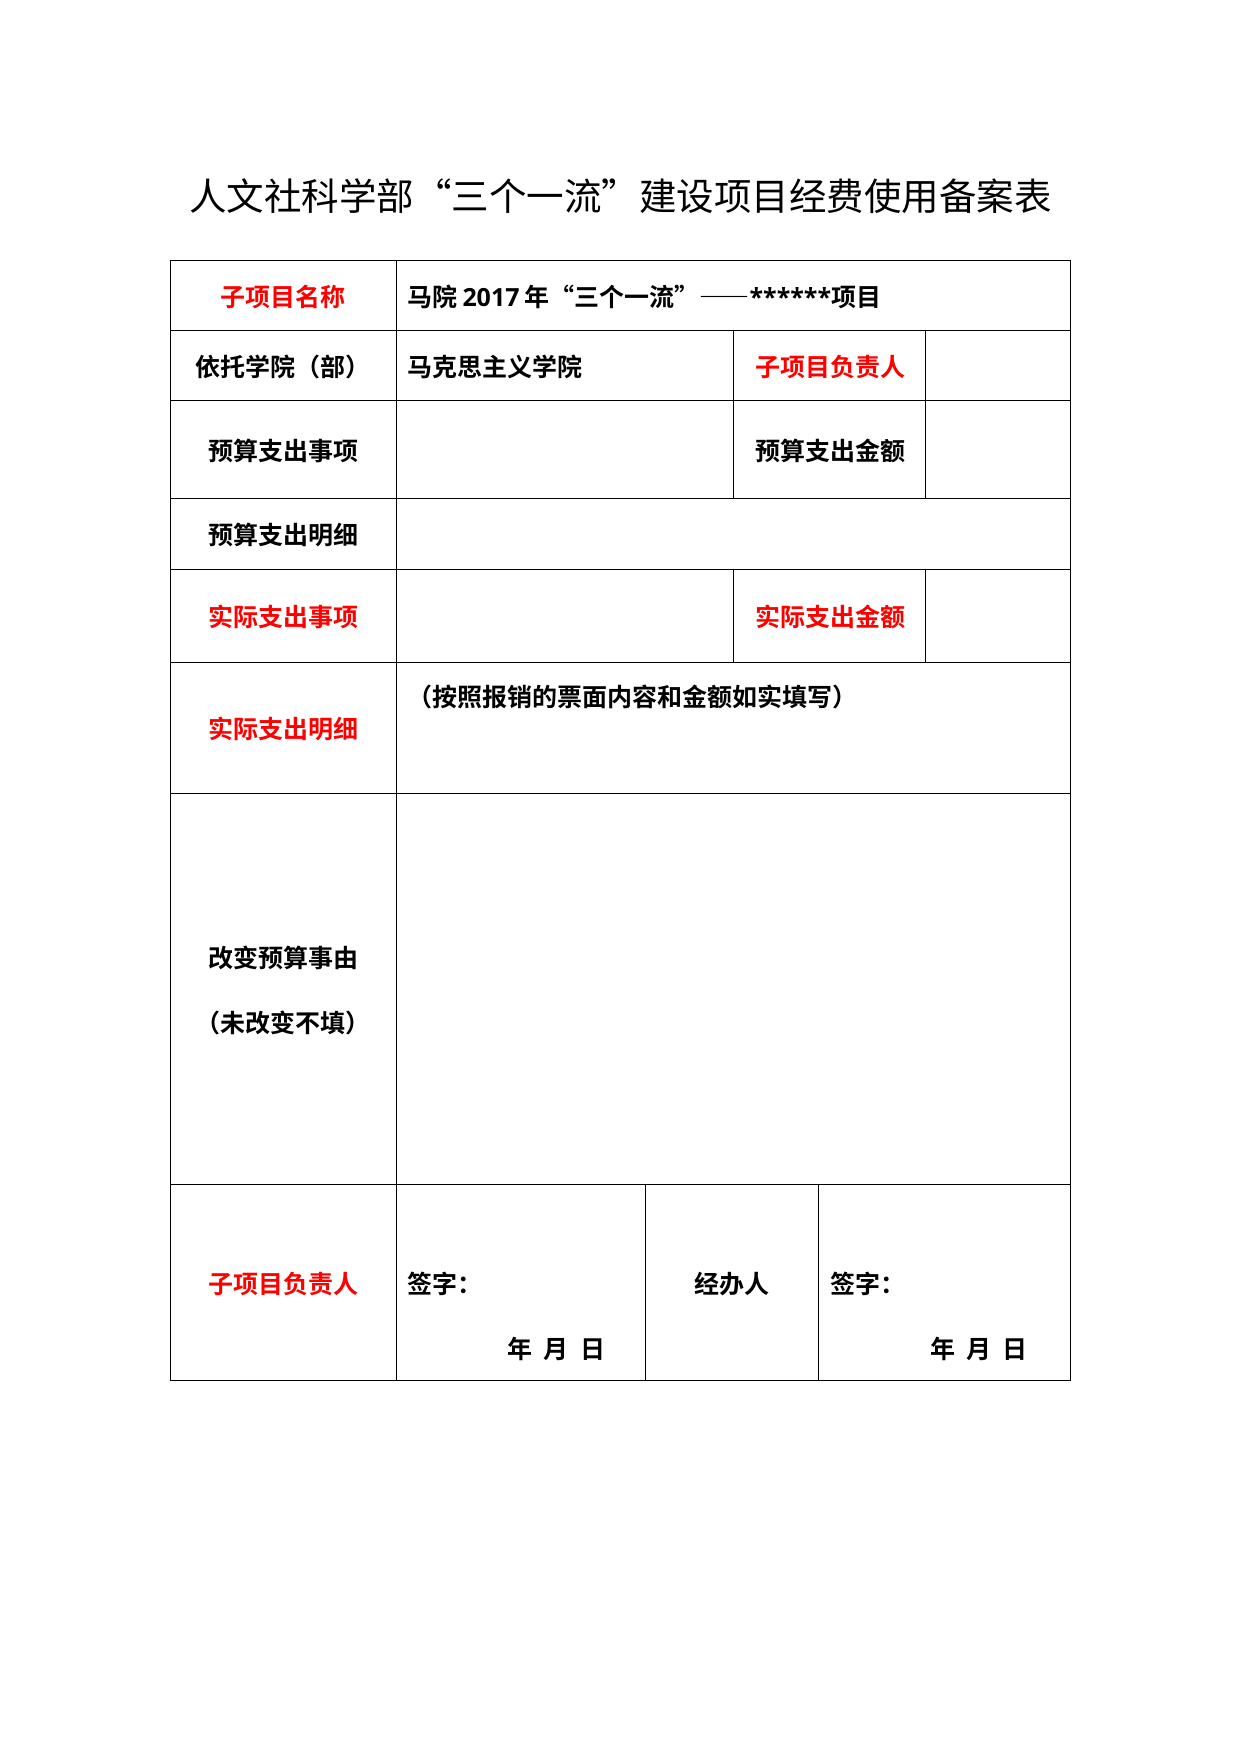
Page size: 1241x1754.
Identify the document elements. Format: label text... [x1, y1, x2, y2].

table_cell [397, 570, 733, 662]
table_cell 子项目负责人 [171, 1185, 396, 1380]
table_cell 改变预算事由 （未改变不填） [171, 794, 396, 1184]
table_cell 马克思主义学院 [397, 331, 733, 400]
table_cell [397, 499, 1070, 568]
text 人文社科学部“三个一流”建设项目经费使用备案表 [187, 162, 1053, 227]
table_header 马院2017年“三个一流”——******项目 [397, 261, 1070, 330]
table_cell [397, 401, 733, 498]
table_cell 预算支出明细 [171, 499, 396, 568]
table_cell [926, 331, 1070, 400]
table_cell （按照报销的票面内容和金额如实填写） [397, 663, 1070, 793]
table_cell 实际支出金额 [734, 570, 925, 662]
table_cell 预算支出事项 [171, 401, 396, 498]
table_header 子项目名称 [171, 261, 396, 330]
table_cell 子项目负责人 [734, 331, 925, 400]
table_cell [397, 794, 1070, 1184]
table_cell 签字： 年 月 日 [397, 1185, 645, 1380]
table_cell 预算支出金额 [734, 401, 925, 498]
table_cell 依托学院（部） [171, 331, 396, 400]
table_cell 经办人 [646, 1185, 818, 1380]
table_cell [926, 401, 1070, 498]
table_cell 签字： 年 月 日 [819, 1185, 1070, 1380]
table_cell 实际支出明细 [171, 663, 396, 793]
table_cell 实际支出事项 [171, 570, 396, 662]
table_cell [926, 570, 1070, 662]
